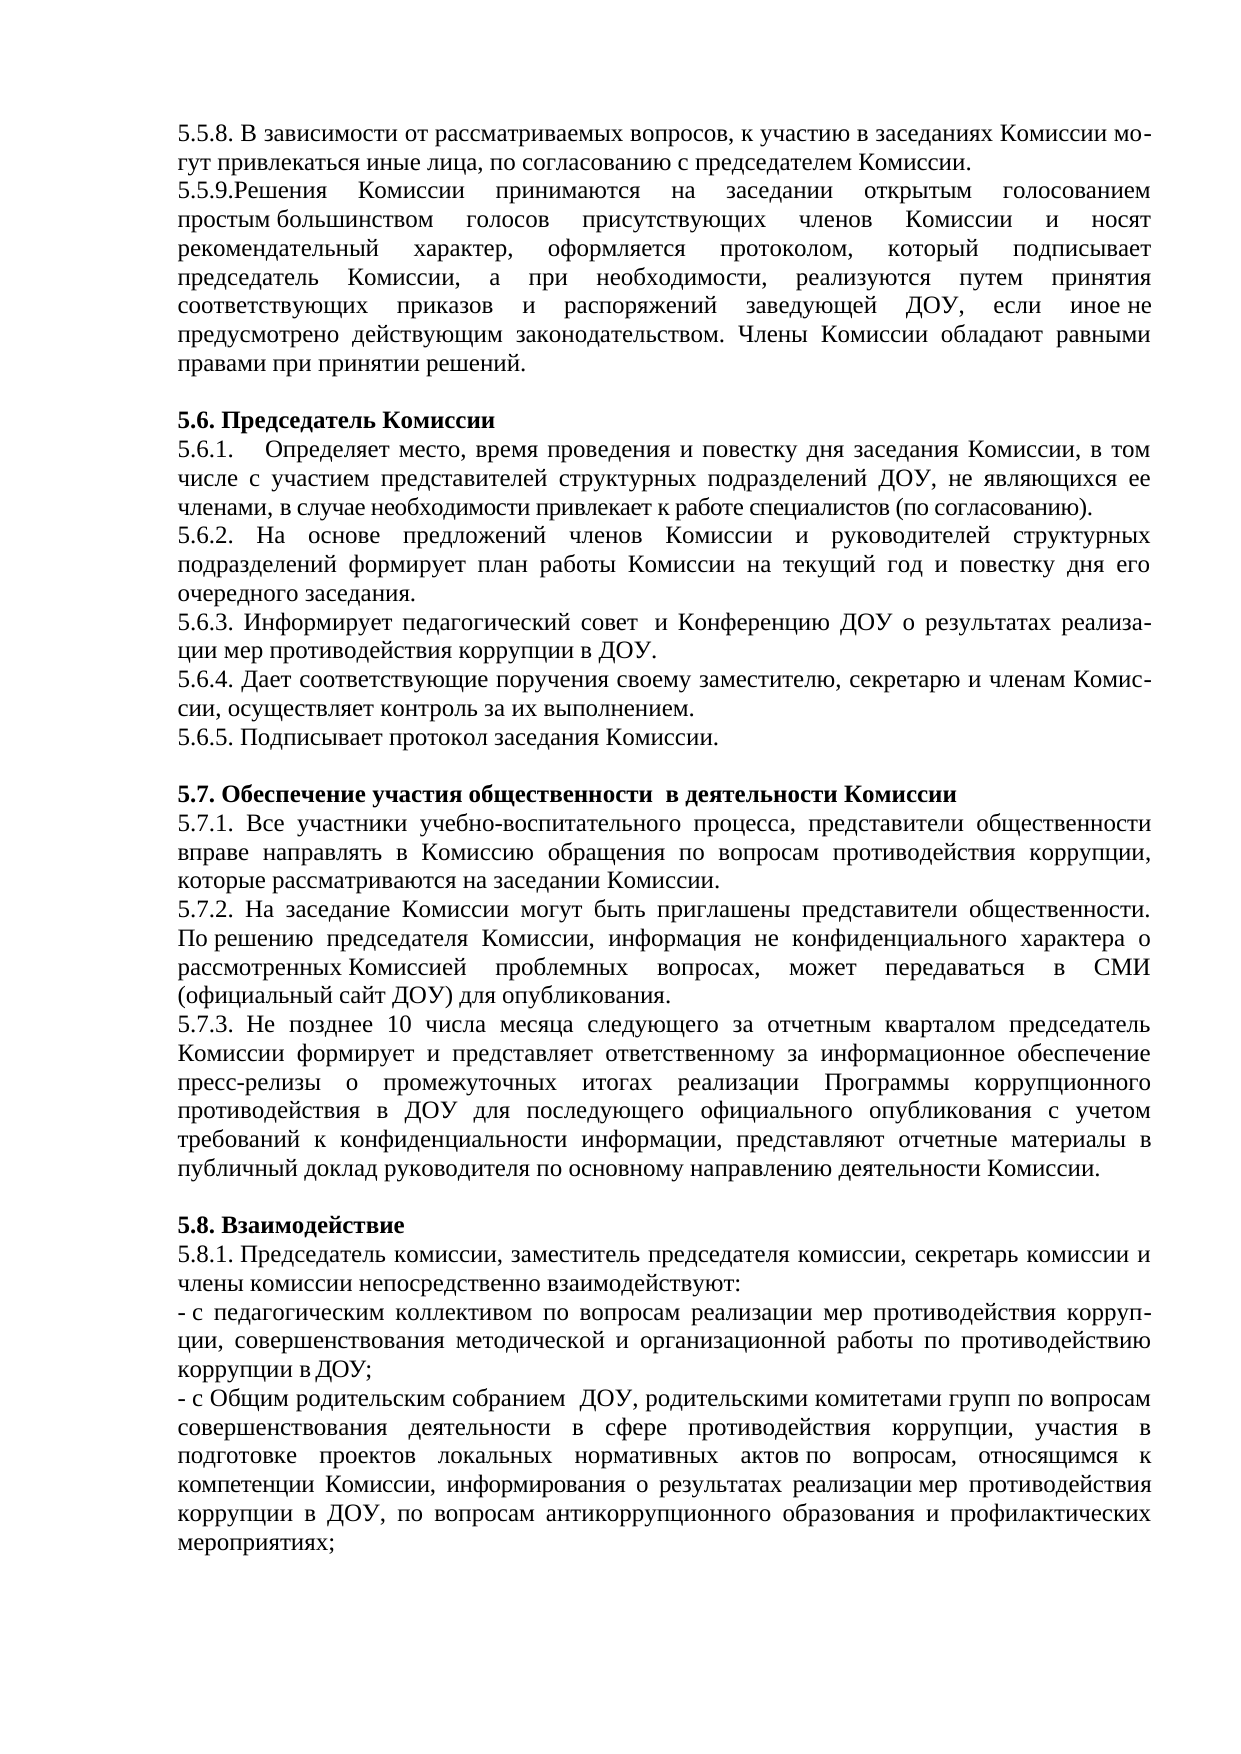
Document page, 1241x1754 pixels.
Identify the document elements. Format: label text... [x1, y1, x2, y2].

text 5.6.5. Подписывает протокол заседания Комиссии. [177, 722, 1152, 751]
text 5.7. Обеспечение участия общественности в деятельности Комиссии [177, 779, 1152, 808]
text 5.6.1. Определяет место, время проведения и повестку дня заседания Комиссии, в том числе с участием представителей структурных подразделений ДОУ, не являющихся ее членами, в случае необходимости привлекает к работе специалистов (по согласованию). [177, 434, 1152, 521]
text 5.6. Председатель Комиссии [177, 406, 1152, 434]
text 5.7.1. Все участники учебно-воспитательного процесса, представители общественности вправе направлять в Комиссию обращения по вопросам противодействия коррупции, которые рассматриваются на заседании Комиссии. [177, 808, 1152, 894]
text 5.8. Взаимодействие [177, 1211, 1152, 1239]
text 5.6.3. Информирует педагогический совет и Конференцию ДОУ о результатах реализации мер противодействия коррупции в ДОУ. [177, 607, 1152, 664]
text 5.7.2. На заседание Комиссии могут быть приглашены представители общественности. По решению председателя Комиссии, информация не конфиденциального характера о рассмотренных Комиссией проблемных вопросах, может передаваться в СМИ (официальный сайт ДОУ) для опубликования. [177, 894, 1152, 1009]
text 5.5.8. В зависимости от рассматриваемых вопросов, к участию в заседаниях Комиссии могут привлекаться иные лица, по согласованию с председателем Комиссии. [177, 118, 1152, 176]
text 5.5.9.Решения Комиссии принимаются на заседании открытым голосованием простым большинством голосов присутствующих членов Комиссии и носят рекомендательный характер, оформляется протоколом, который подписывает председатель Комиссии, а при необходимости, реализуются путем принятия соответствующих приказов и распоряжений заведующей ДОУ, если иное не предусмотрено действующим законодательством. Члены Комиссии обладают равными правами при принятии решений. [177, 176, 1152, 377]
text 5.6.4. Дает соответствующие поручения своему заместителю, секретарю и членам Комиссии, осуществляет контроль за их выполнением. [177, 664, 1152, 722]
text 5.6.2. На основе предложений членов Комиссии и руководителей структурных подразделений формирует план работы Комиссии на текущий год и повестку дня его очередного заседания. [177, 521, 1152, 607]
text 5.8.1. Председатель комиссии, заместитель председателя комиссии, секретарь комиссии и члены комиссии непосредственно взаимодействуют: [177, 1239, 1152, 1297]
text - с Общим родительским собранием ДОУ, родительскими комитетами групп по вопросам совершенствования деятельности в сфере противодействия коррупции, участия в подготовке проектов локальных нормативных актов по вопросам, относящимся к компетенции Комиссии, информирования о результатах реализации мер противодействия коррупции в ДОУ, по вопросам антикоррупционного образования и профилактических мероприятиях; [177, 1383, 1152, 1556]
text - с педагогическим коллективом по вопросам реализации мер противодействия коррупции, совершенствования методической и организационной работы по противодействию коррупции в ДОУ; [177, 1297, 1152, 1383]
text 5.7.3. Не позднее 10 числа месяца следующего за отчетным кварталом председатель Комиссии формирует и представляет ответственному за информационное обеспечение пресс-релизы о промежуточных итогах реализации Программы коррупционного противодействия в ДОУ для последующего официального опубликования с учетом требований к конфиденциальности информации, представляют отчетные материалы в публичный доклад руководителя по основному направлению деятельности Комиссии. [177, 1009, 1152, 1182]
